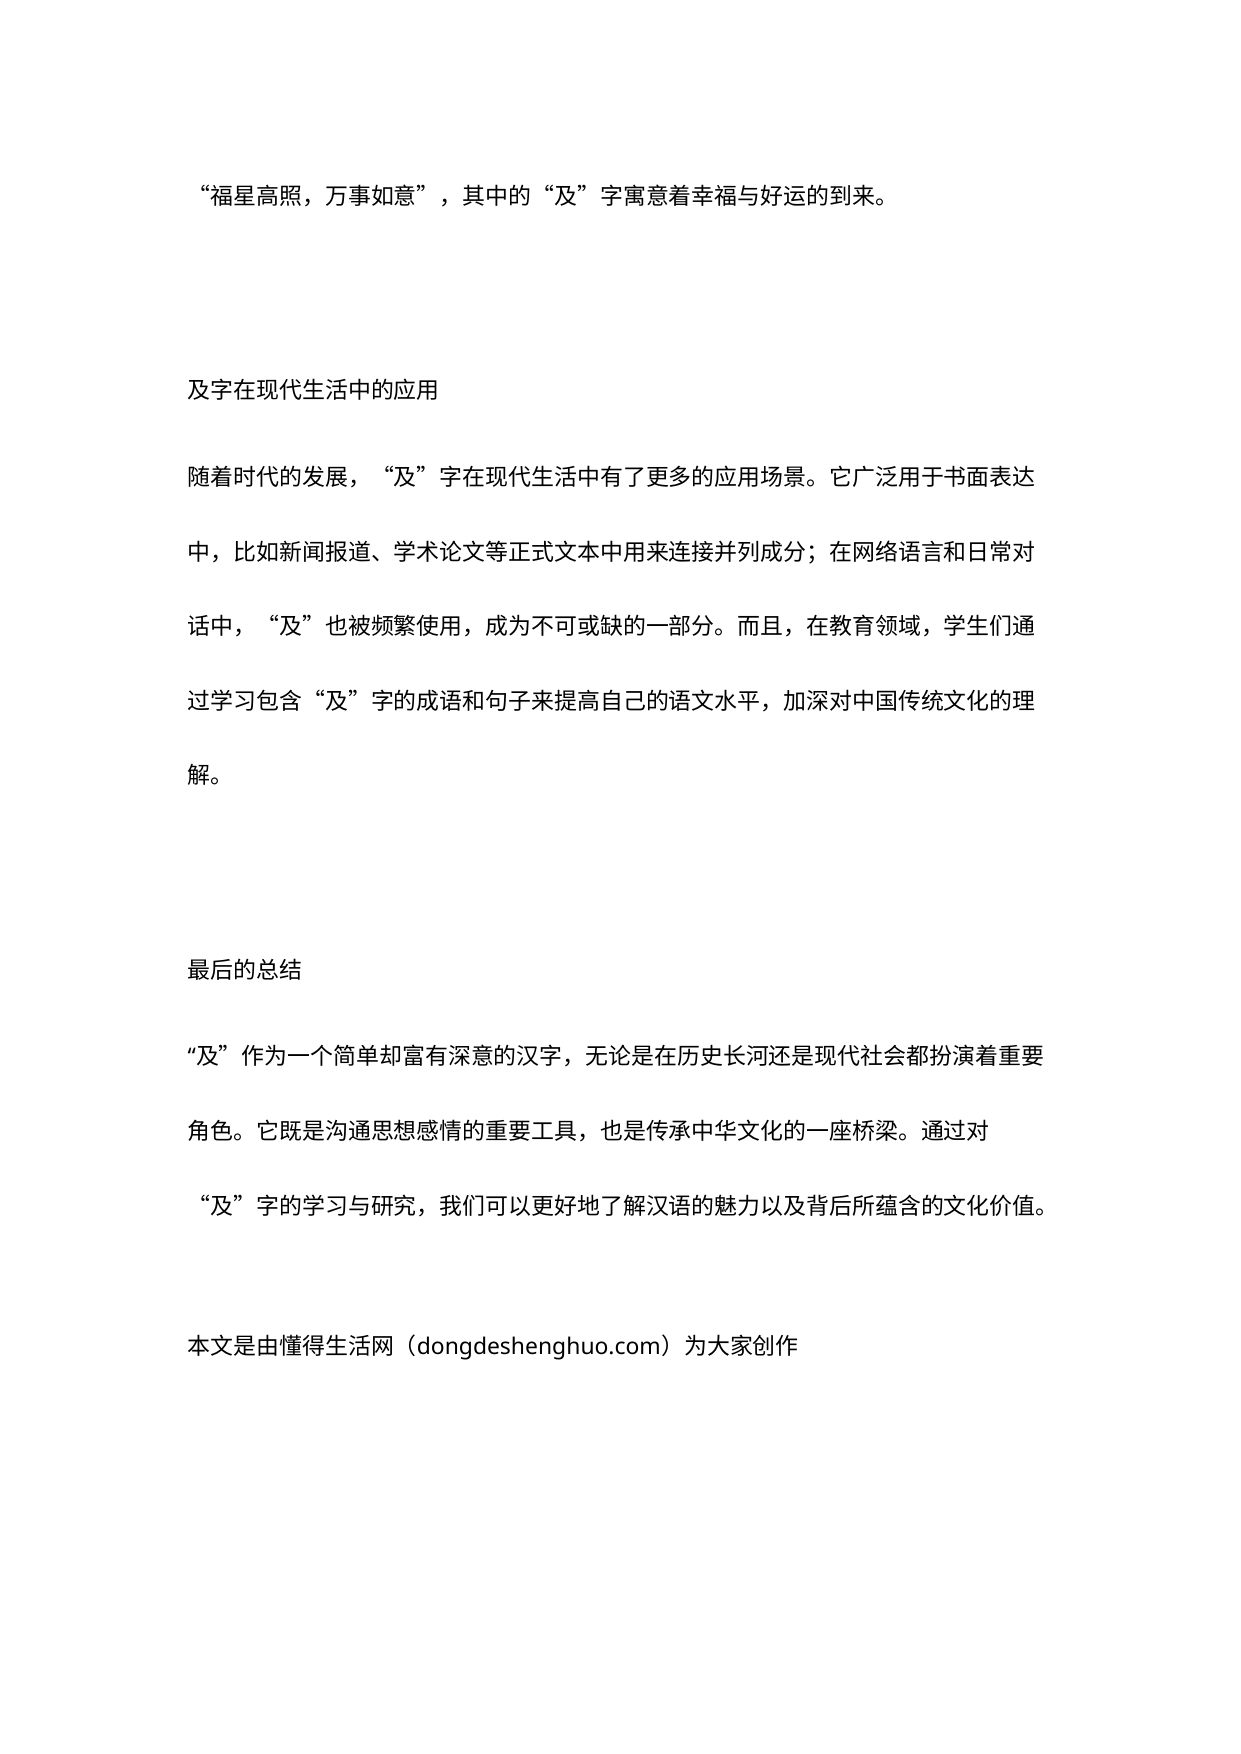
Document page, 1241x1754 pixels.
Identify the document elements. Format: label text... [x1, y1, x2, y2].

text “及”作为一个简单却富有深意的汉字，无论是在历史长河还是现代社会都扮演着重要角色。它既是沟通思想感情的重要工具，也是传承中华文化的一座桥梁。通过对“及”字的学习与研究，我们可以更好地了解汉语的魅力以及背后所蕴含的文化价值。 [187, 1022, 1053, 1237]
text 随着时代的发展，“及”字在现代生活中有了更多的应用场景。它广泛用于书面表达中，比如新闻报道、学术论文等正式文本中用来连接并列成分；在网络语言和日常对话中，“及”也被频繁使用，成为不可或缺的一部分。而且，在教育领域，学生们通过学习包含“及”字的成语和句子来提高自己的语文水平，加深对中国传统文化的理解。 [187, 443, 1053, 807]
text 及字在现代生活中的应用 [187, 356, 1053, 421]
text 最后的总结 [187, 936, 1053, 1001]
text 本文是由懂得生活网（dongdeshenghuo.com）为大家创作 [187, 1312, 1053, 1377]
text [187, 162, 1053, 227]
